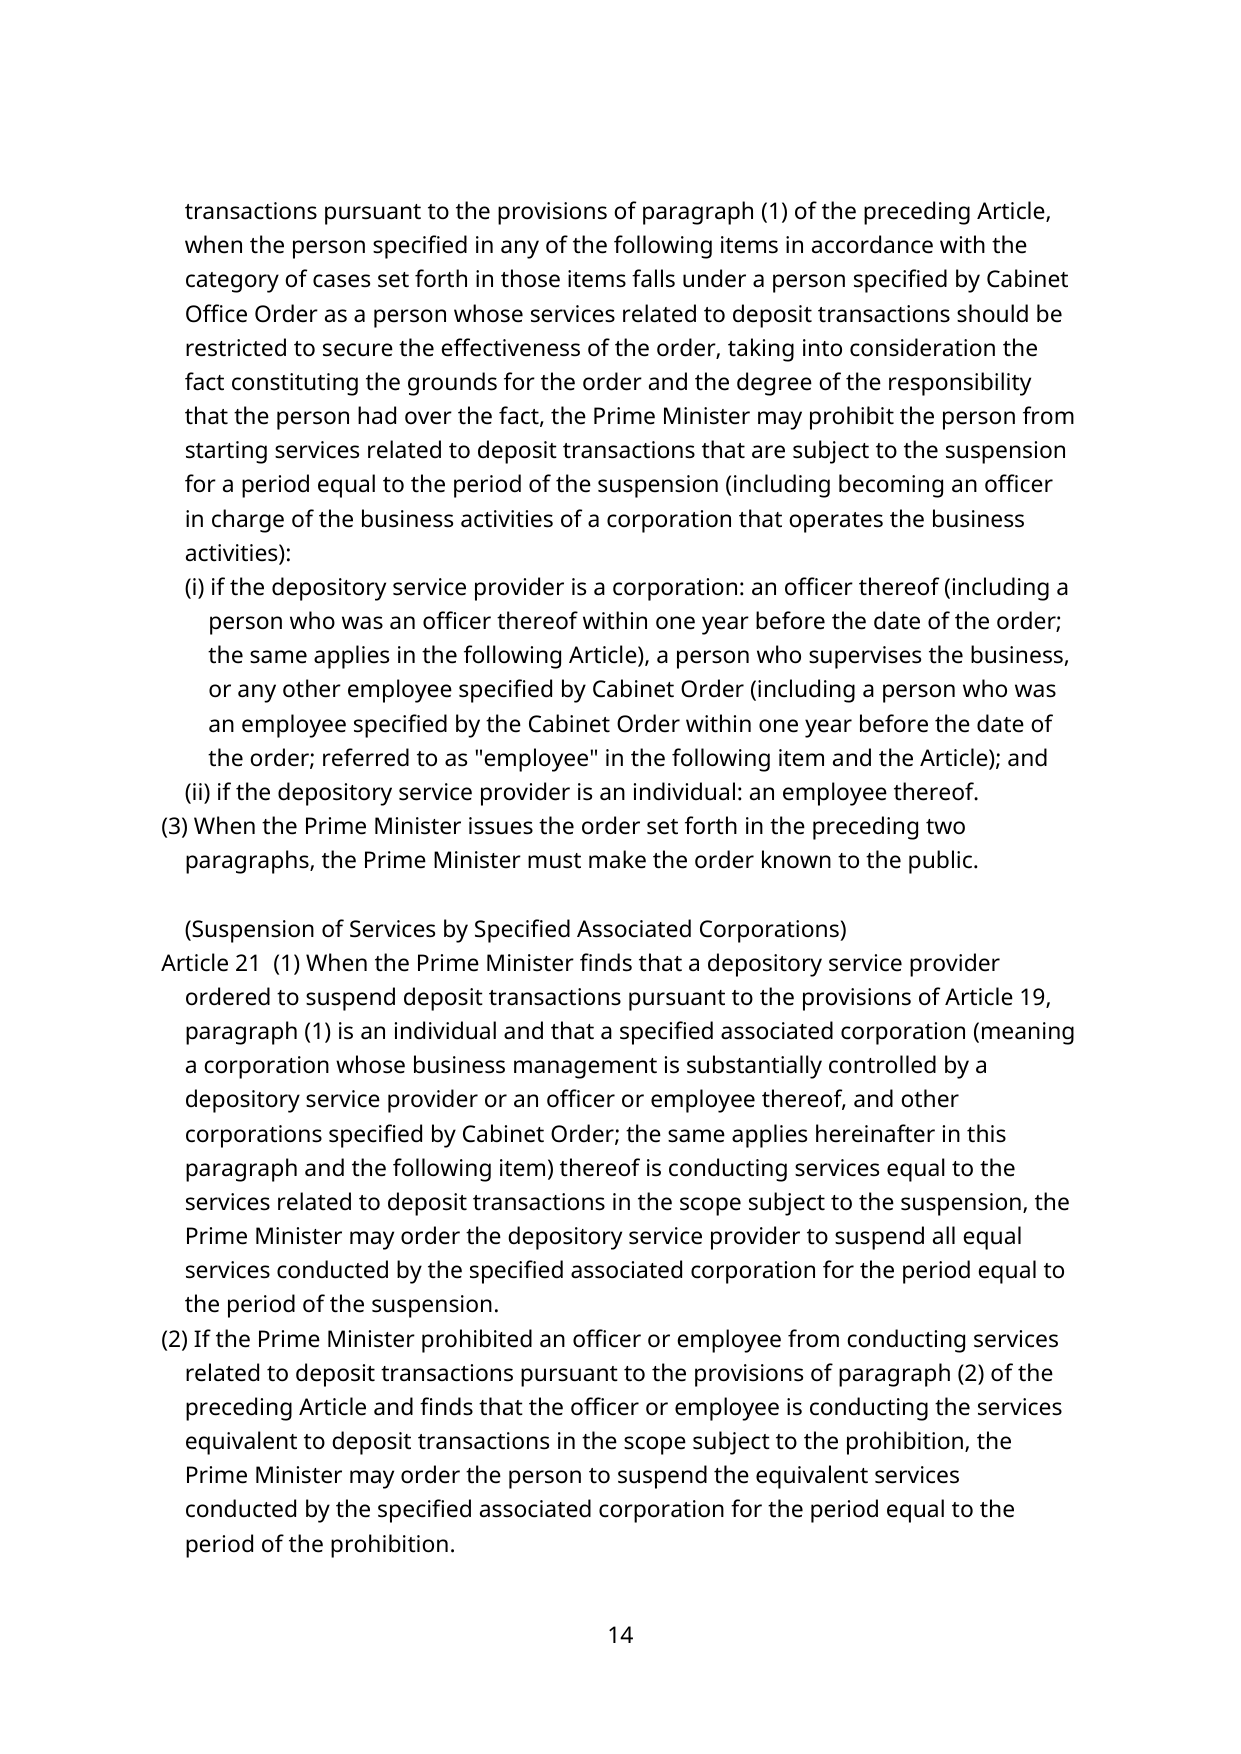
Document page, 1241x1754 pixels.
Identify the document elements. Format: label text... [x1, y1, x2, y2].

text (i) if the depository service provider is a corporation: an officer thereof (including a person who was an officer thereof within one year before the date of the order; the same applies in the following Article), a person who supervises the business, or any other employee specified by Cabinet Order (including a person who was an employee specified by the Cabinet Order within one year before the date of the order; referred to as "employee" in the following item and the Article); and [184, 569, 1079, 774]
text (Suspension of Services by Specified Associated Corporations) [184, 911, 1079, 945]
text (3) When the Prime Minister issues the order set forth in the preceding two paragraphs, the Prime Minister must make the order known to the public. [161, 809, 1079, 877]
text Article 21 (1) When the Prime Minister finds that a depository service provider ordered to suspend deposit transactions pursuant to the provisions of Article 19, paragraph (1) is an individual and that a specified associated corporation (meaning a corporation whose business management is substantially controlled by a depository service provider or an officer or employee thereof, and other corporations specified by Cabinet Order; the same applies hereinafter in this paragraph and the following item) thereof is conducting services equal to the services related to deposit transactions in the scope subject to the suspension, the Prime Minister may order the depository service provider to suspend all equal services conducted by the specified associated corporation for the period equal to the period of the suspension. [161, 945, 1079, 1321]
text (2) If the Prime Minister prohibited an officer or employee from conducting services related to deposit transactions pursuant to the provisions of paragraph (2) of the preceding Article and finds that the officer or employee is conducting the services equivalent to deposit transactions in the scope subject to the prohibition, the Prime Minister may order the person to suspend the equivalent services conducted by the specified associated corporation for the period equal to the period of the prohibition. [161, 1321, 1079, 1560]
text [161, 194, 1079, 569]
text (ii) if the depository service provider is an individual: an employee thereof. [184, 774, 1079, 809]
